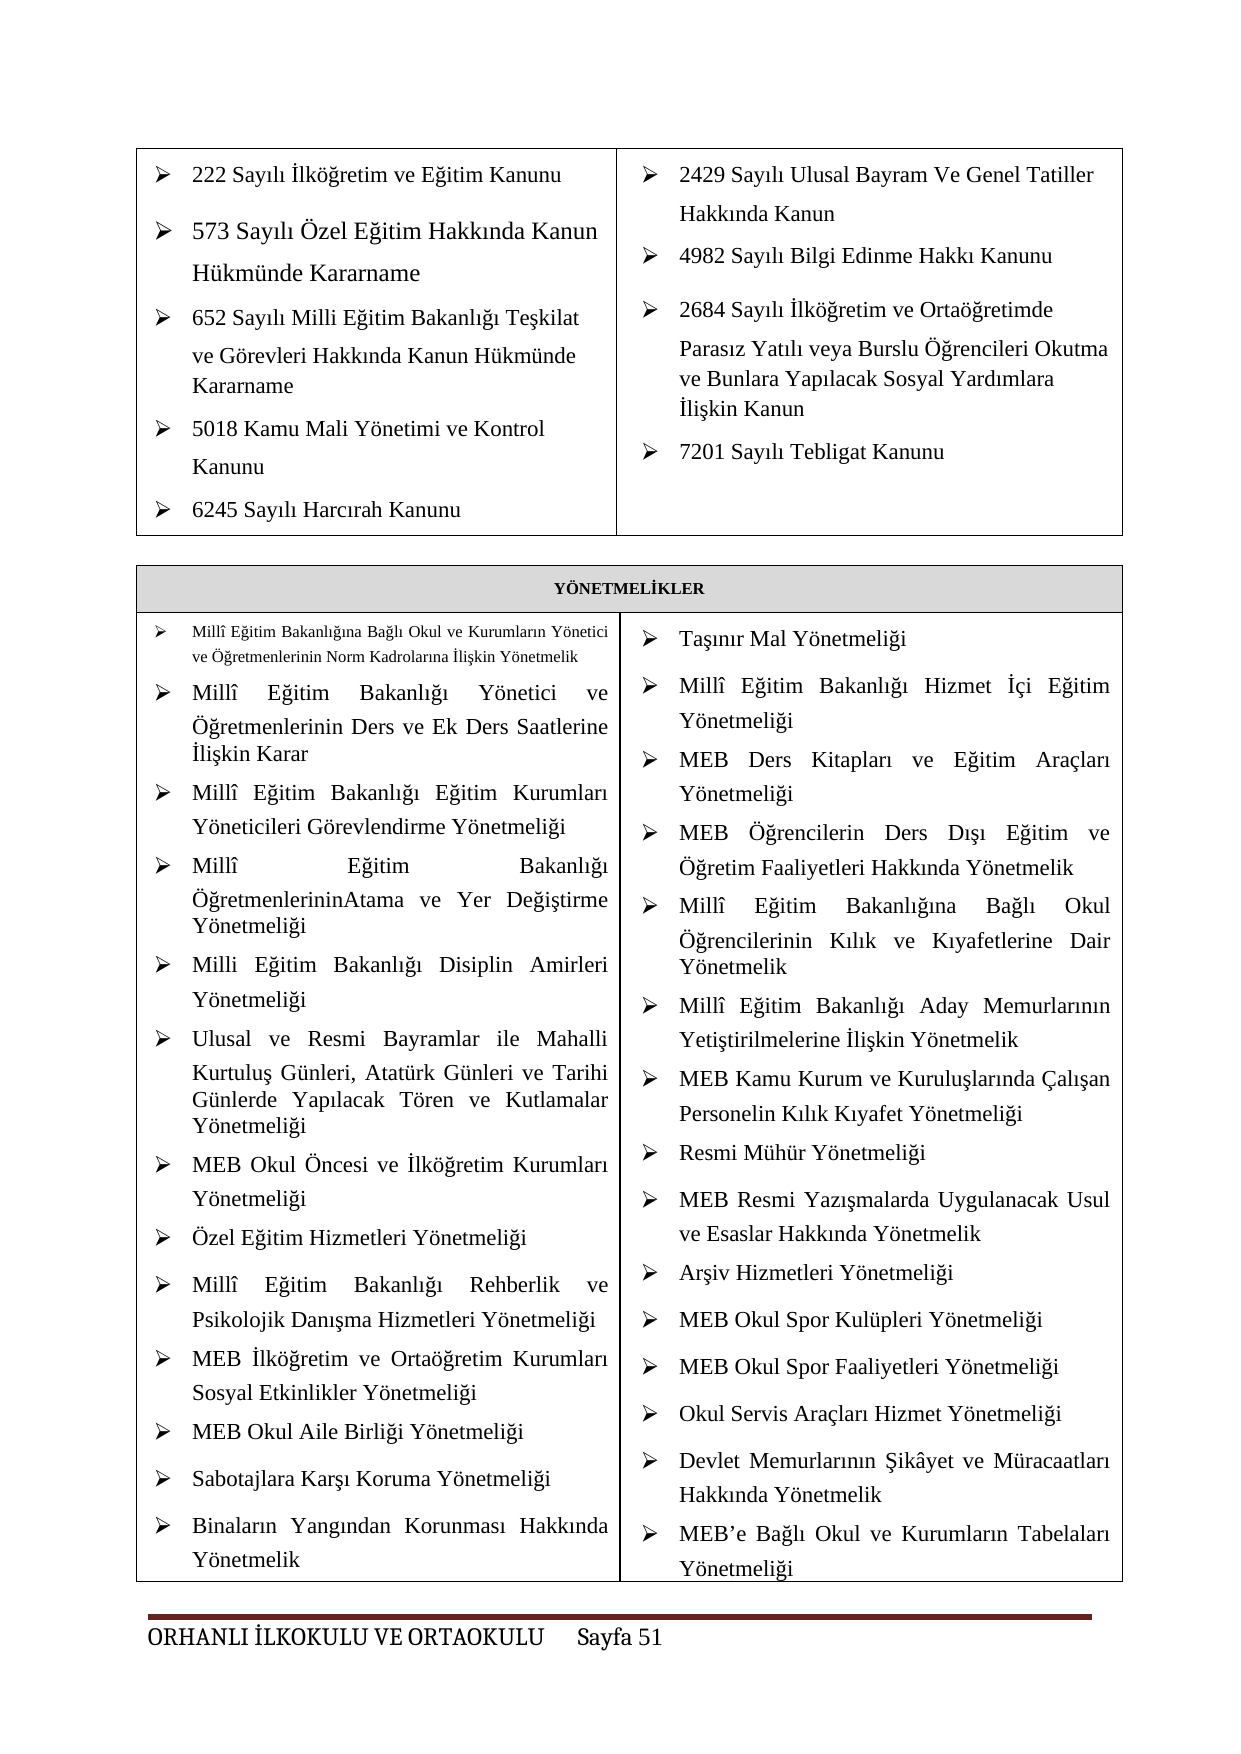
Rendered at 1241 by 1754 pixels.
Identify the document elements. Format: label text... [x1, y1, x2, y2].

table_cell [617, 149, 1122, 535]
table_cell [137, 149, 616, 535]
table_cell Taşınır Mal Yönetmeliği Millî Eğitim Bakanlığı Hizmet İçi Eğitim Yönetmeliği MEB Ders Kitapları ve Eğitim Araçları Yönetmeliği MEB Öğrencilerin Ders Dışı Eğitim ve Öğretim Faaliyetleri Hakkında Yönetmelik Millî Eğitim Bakanlığına Bağlı Okul Öğrencilerinin Kılık ve Kıyafetlerine Dair Yönetmelik Millî Eğitim Bakanlığı Aday Memurlarının Yetiştirilmelerine İlişkin Yönetmelik MEB Kamu Kurum ve Kuruluşlarında Çalışan Personelin Kılık Kıyafet Yönetmeliği Resmi Mühür Yönetmeliği MEB Resmi Yazışmalarda Uygulanacak Usul ve Esaslar Hakkında Yönetmelik Arşiv Hizmetleri Yönetmeliği MEB Okul Spor Kulüpleri Yönetmeliği MEB Okul Spor Faaliyetleri Yönetmeliği Okul Servis Araçları Hizmet Yönetmeliği Devlet Memurlarının Şikâyet ve Müracaatları Hakkında Yönetmelik MEB’e Bağlı Okul ve Kurumların Tabelaları Yönetmeliği [621, 613, 1122, 1581]
table_header YÖNETMELİKLER [137, 566, 1122, 612]
table_cell Millî Eğitim Bakanlığına Bağlı Okul ve Kurumların Yönetici ve Öğretmenlerinin Norm Kadrolarına İlişkin Yönetmelik Millî Eğitim Bakanlığı Yönetici ve Öğretmenlerinin Ders ve Ek Ders Saatlerine İlişkin Karar Millî Eğitim Bakanlığı Eğitim Kurumları Yöneticileri Görevlendirme Yönetmeliği Millî Eğitim Bakanlığı ÖğretmenlerininAtama ve Yer Değiştirme Yönetmeliği Milli Eğitim Bakanlığı Disiplin Amirleri Yönetmeliği Ulusal ve Resmi Bayramlar ile Mahalli Kurtuluş Günleri, Atatürk Günleri ve Tarihi Günlerde Yapılacak Tören ve Kutlamalar Yönetmeliği MEB Okul Öncesi ve İlköğretim Kurumları Yönetmeliği Özel Eğitim Hizmetleri Yönetmeliği Millî Eğitim Bakanlığı Rehberlik ve Psikolojik Danışma Hizmetleri Yönetmeliği MEB İlköğretim ve Ortaöğretim Kurumları Sosyal Etkinlikler Yönetmeliği MEB Okul Aile Birliği Yönetmeliği Sabotajlara Karşı Koruma Yönetmeliği Binaların Yangından Korunması Hakkında Yönetmelik [137, 613, 619, 1581]
